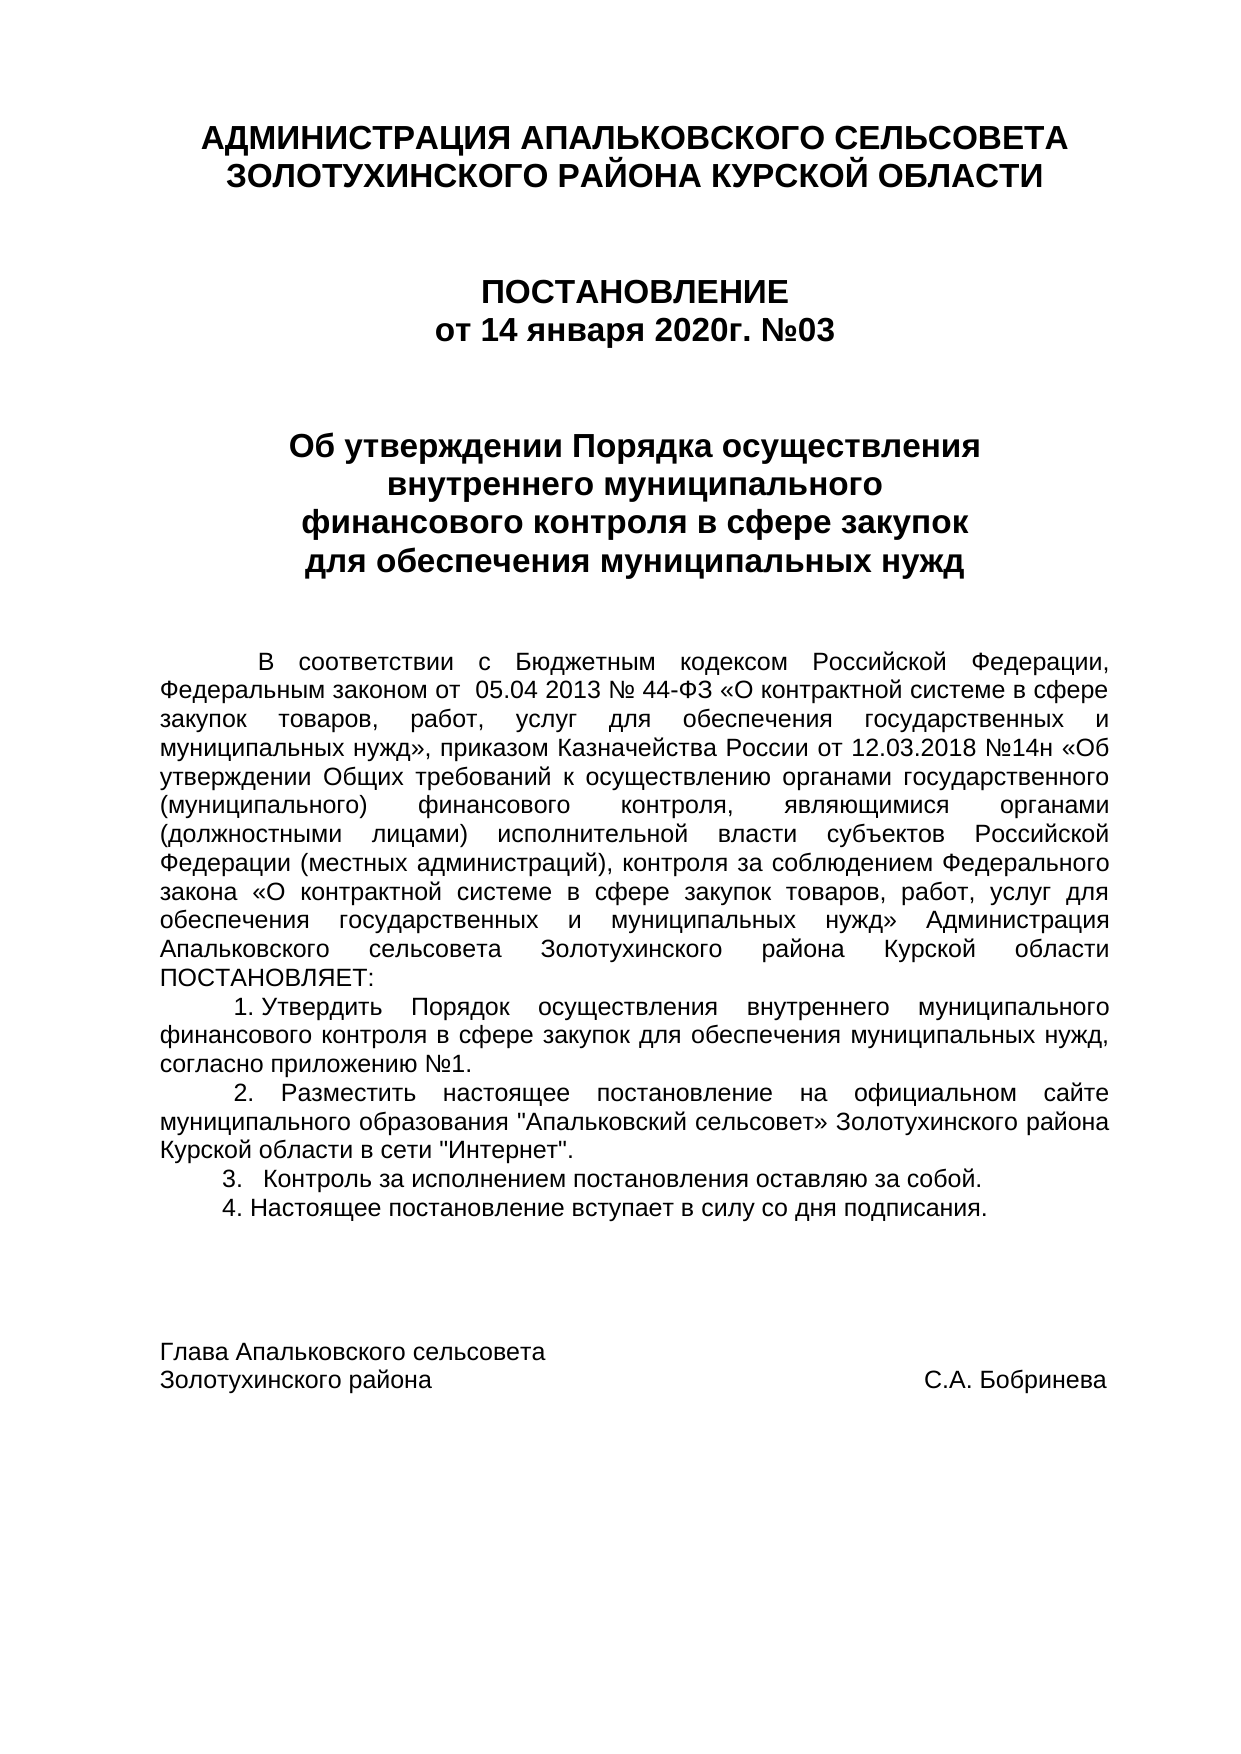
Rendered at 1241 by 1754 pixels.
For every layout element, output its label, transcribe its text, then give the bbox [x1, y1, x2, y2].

text от 14 января 2020г. №03 [159, 310, 1110, 349]
text финансового контроля в сфере закупок [159, 502, 1110, 541]
text Золотухинского района С.А. Бобринева [159, 1365, 1110, 1394]
text В соответствии с Бюджетным кодексом Российской Федерации, Федеральным законом от 05.04 2013 № 44-ФЗ «О контрактной системе в сфере закупок товаров, работ, услуг для обеспечения государственных и муниципальных нужд», приказом Казначейства России от 12.03.2018 №14н «Об утверждении Общих требований к осуществлению органами государственного (муниципального) финансового контроля, являющимися органами (должностными лицами) исполнительной власти субъектов Российской Федерации (местных администраций), контроля за соблюдением Федерального закона «О контрактной системе в сфере закупок товаров, работ, услуг для обеспечения государственных и муниципальных нужд» Администрация Апальковского сельсовета Золотухинского района Курской области ПОСТАНОВЛЯЕТ: [159, 646, 1110, 991]
text АДМИНИСТРАЦИЯ АПАЛЬКОВСКОГО СЕЛЬСОВЕТА [159, 118, 1110, 157]
text ЗОЛОТУХИНСКОГО РАЙОНА КУРСКОЙ ОБЛАСТИ [159, 157, 1110, 195]
text 1. Утвердить Порядок осуществления внутреннего муниципального финансового контроля в сфере закупок для обеспечения муниципальных нужд, согласно приложению №1. [159, 991, 1110, 1078]
text внутреннего муниципального [159, 464, 1110, 502]
text 2. Разместить настоящее постановление на официальном сайте муниципального образования "Апальковский сельсовет» Золотухинского района Курской области в сети "Интернет". [159, 1078, 1110, 1164]
text Об утверждении Порядка осуществления [159, 426, 1110, 464]
text Глава Апальковского сельсовета [159, 1336, 1110, 1365]
text 4. Настоящее постановление вступает в силу со дня подписания. [159, 1193, 1110, 1221]
text 3. Контроль за исполнением постановления оставляю за собой. [159, 1164, 1110, 1193]
text для обеспечения муниципальных нужд [159, 541, 1110, 579]
text ПОСТАНОВЛЕНИЕ [159, 272, 1110, 310]
